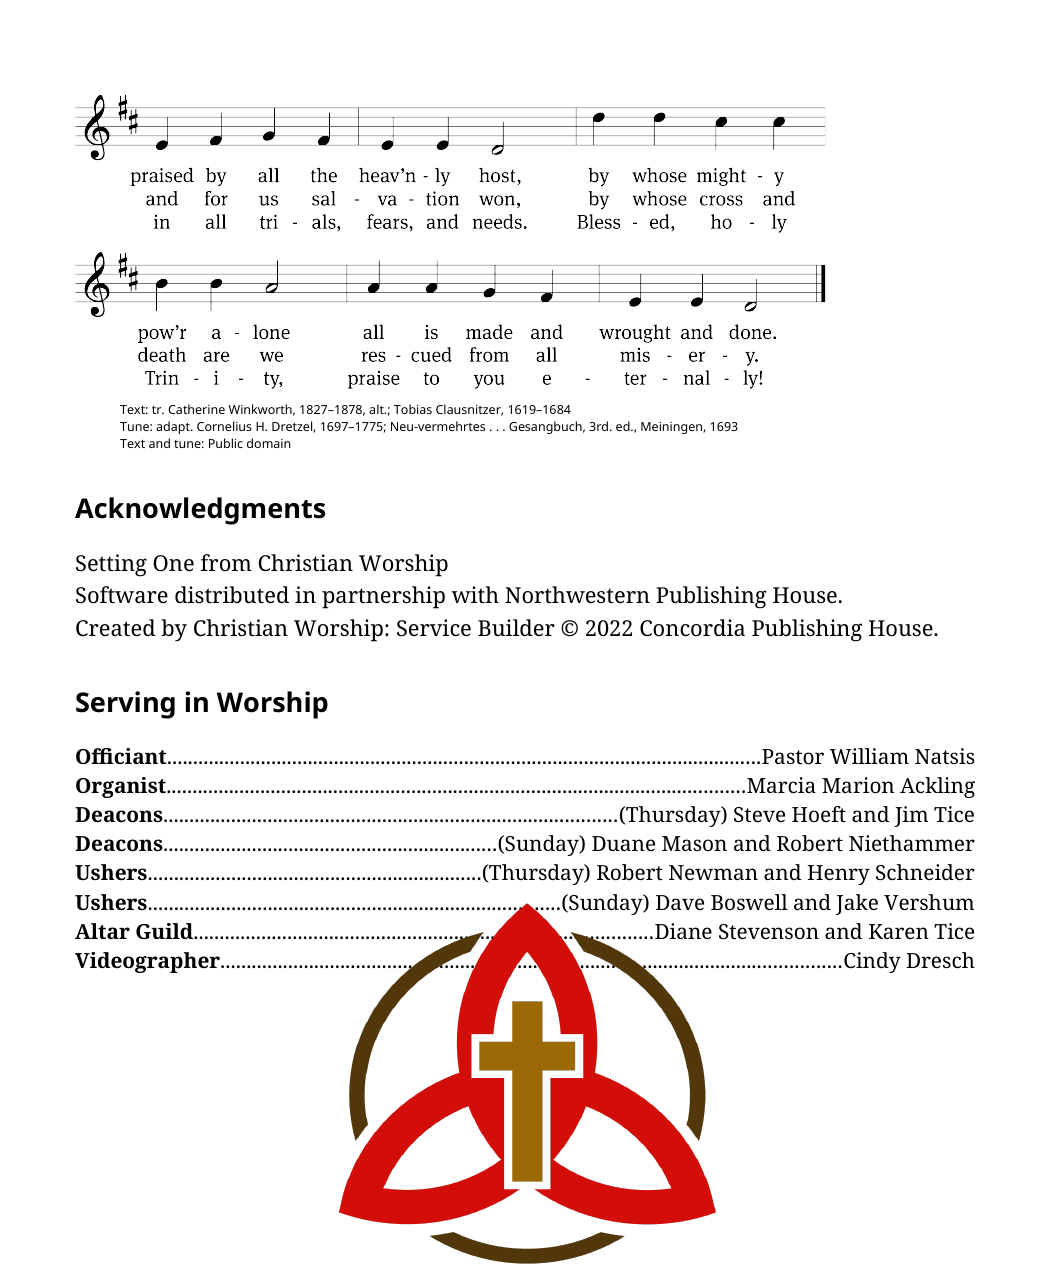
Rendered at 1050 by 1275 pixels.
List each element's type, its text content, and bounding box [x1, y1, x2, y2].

text Deacons (Thursday) Steve Hoeft and Jim Tice [75, 799, 975, 828]
text Acknowledgments [75, 490, 975, 527]
text Software distributed in partnership with Northwestern Publishing House. [75, 580, 975, 610]
text Altar Guild Diane Stevenson and Karen Tice [75, 916, 331, 945]
picture [75, 75, 826, 389]
text Ushers (Sunday) Dave Boswell and Jake Vershum [75, 887, 975, 916]
text Deacons (Sunday) Duane Mason and Robert Niethammer [75, 828, 975, 858]
text Ushers (Thursday) Robert Newman and Henry Schneider [75, 858, 975, 887]
text Officiant Pastor William Natsis [75, 741, 975, 770]
text Serving in Worship [75, 683, 975, 720]
text Text: tr. Catherine Winkworth, 1827–1878, alt.; Tobias Clausnitzer, 1619–1684 Tune: adapt. Cornelius H. Dretzel, 1697–1775; Neu-vermehrtes . . . Gesangbuch, 3rd. ed., Meiningen, 1693 Text and tune: Public domain [120, 401, 975, 452]
text Videographer Cindy Dresch [723, 945, 975, 974]
text Altar Guild Diane Stevenson and Karen Tice [723, 916, 975, 945]
text Videographer Cindy Dresch [75, 945, 331, 974]
text Organist Marcia Marion Ackling [75, 770, 975, 799]
text Created by Christian Worship: Service Builder © 2022 Concordia Publishing House. [75, 613, 975, 643]
picture [331, 893, 723, 1275]
text Setting One from Christian Worship [75, 548, 975, 577]
